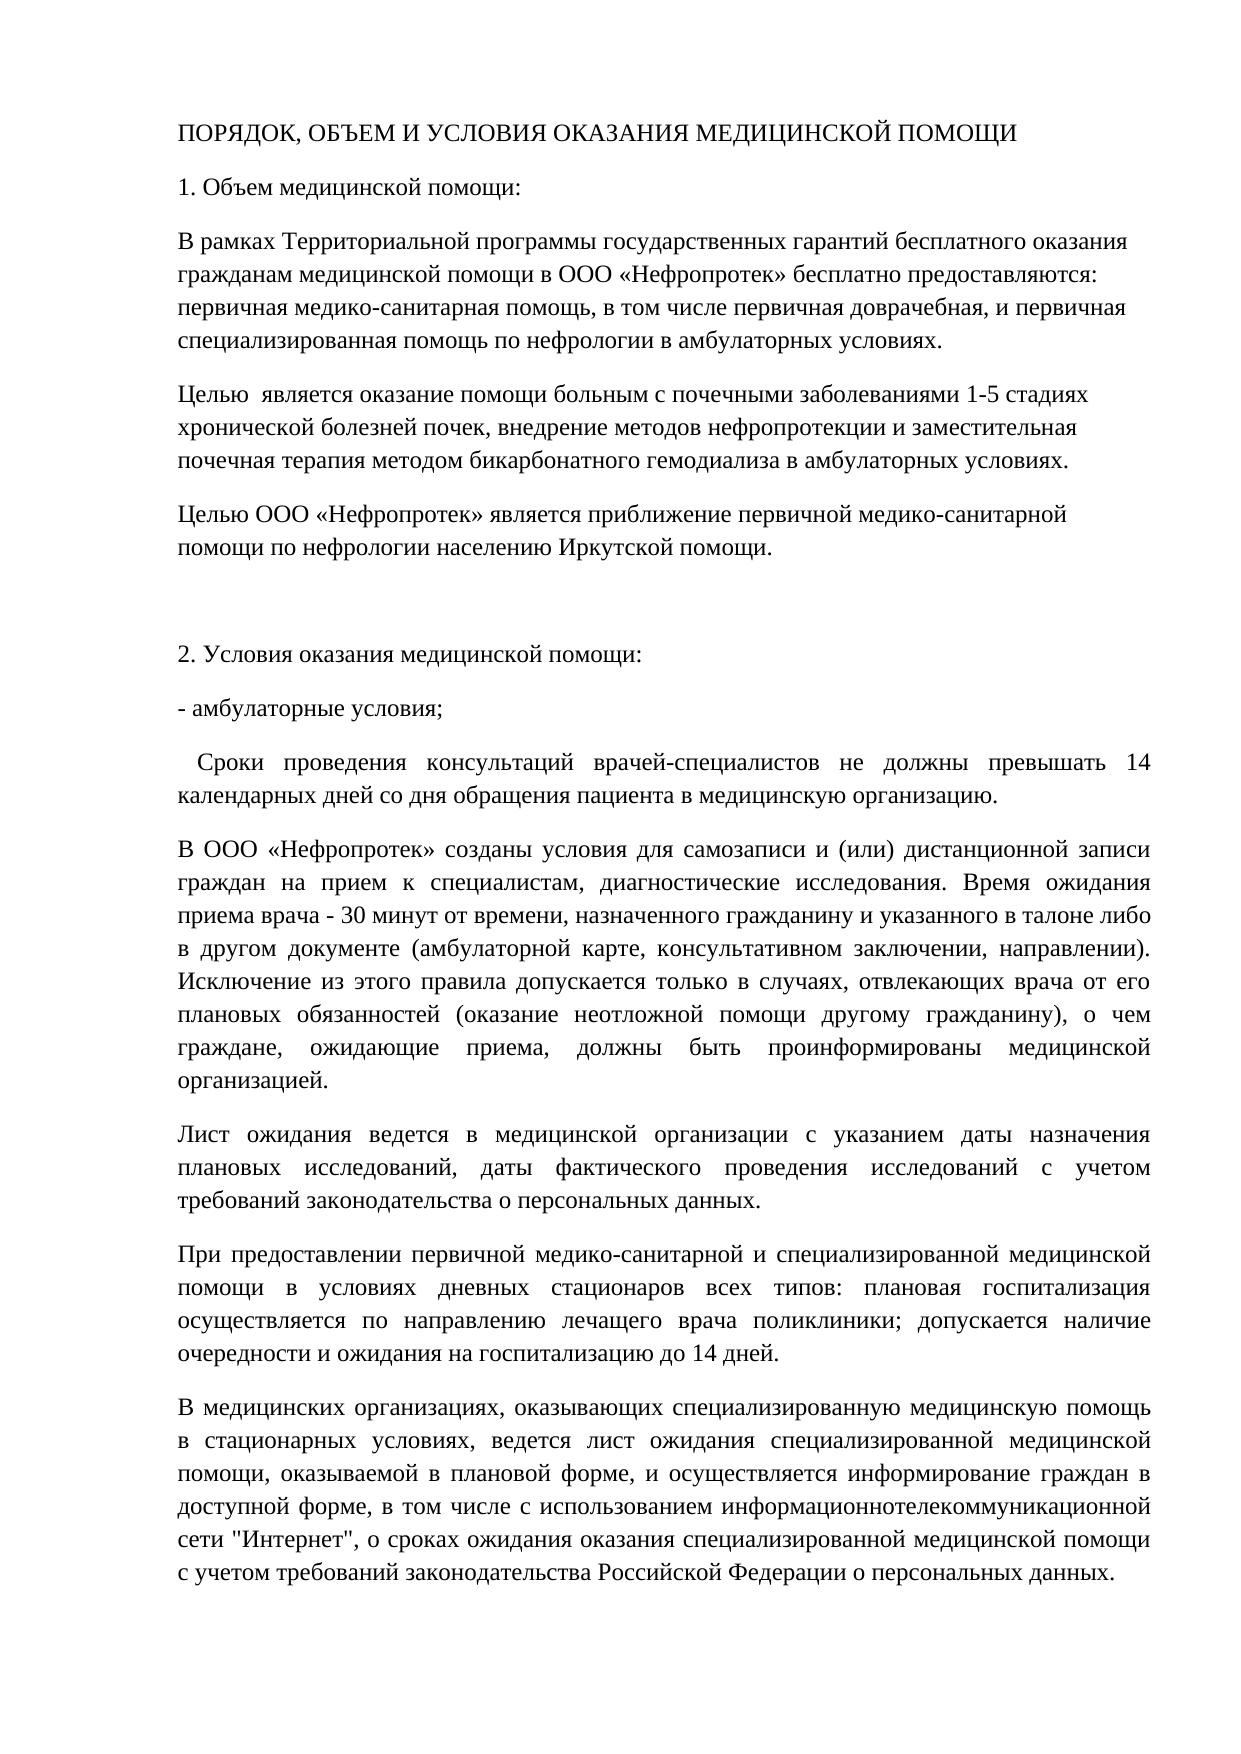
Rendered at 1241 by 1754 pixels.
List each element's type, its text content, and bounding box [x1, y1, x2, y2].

text В ООО «Нефропротек» созданы условия для самозаписи и (или) дистанционной записи граждан на прием к специалистам, диагностические исследования. Время ожидания приема врача - 30 минут от времени, назначенного гражданину и указанного в талоне либо в другом документе (амбулаторной карте, консультативном заключении, направлении). Исключение из этого правила допускается только в случаях, отвлекающих врача от его плановых обязанностей (оказание неотложной помощи другому гражданину), о чем граждане, ожидающие приема, должны быть проинформированы медицинской организацией. [177, 834, 1152, 1094]
list 1. Объем медицинской помощи: [177, 172, 1152, 201]
text Целью ООО «Нефропротек» является приближение первичной медико-санитарной помощи по нефрологии населению Иркутской помощи. [177, 499, 1152, 560]
text Целью является оказание помощи больным с почечными заболеваниями 1-5 стадиях хронической болезней почек, внедрение методов нефропротекции и заместительная почечная терапия методом бикарбонатного гемодиализа в амбулаторных условиях. [177, 379, 1152, 473]
text Сроки проведения консультаций врачей-специалистов не должны превышать 14 календарных дней со дня обращения пациента в медицинскую организацию. [177, 747, 1152, 809]
text При предоставлении первичной медико-санитарной и специализированной медицинской помощи в условиях дневных стационаров всех типов: плановая госпитализация осуществляется по направлению лечащего врача поликлиники; допускается наличие очередности и ожидания на госпитализацию до 14 дней. [177, 1239, 1152, 1367]
text - амбулаторные условия; [177, 693, 1152, 722]
text В рамках Территориальной программы государственных гарантий бесплатного оказания гражданам медицинской помощи в ООО «Нефропротек» бесплатно предоставляются: первичная медико-санитарная помощь, в том числе первичная доврачебная, и первичная специализированная помощь по нефрологии в амбулаторных условиях. [177, 226, 1152, 354]
text Лист ожидания ведется в медицинской организации с указанием даты назначения плановых исследований, даты фактического проведения исследований с учетом требований законодательства о персональных данных. [177, 1119, 1152, 1214]
text ПОРЯДОК, ОБЪЕМ И УСЛОВИЯ ОКАЗАНИЯ МЕДИЦИНСКОЙ ПОМОЩИ [177, 118, 1152, 147]
text 2. Условия оказания медицинской помощи: [177, 639, 1152, 668]
text В медицинских организациях, оказывающих специализированную медицинскую помощь в стационарных условиях, ведется лист ожидания специализированной медицинской помощи, оказываемой в плановой форме, и осуществляется информирование граждан в доступной форме, в том числе с использованием информационнотелекоммуникационной сети "Интернет", о сроках ожидания оказания специализированной медицинской помощи с учетом требований законодательства Российской Федерации о персональных данных. [177, 1392, 1152, 1586]
